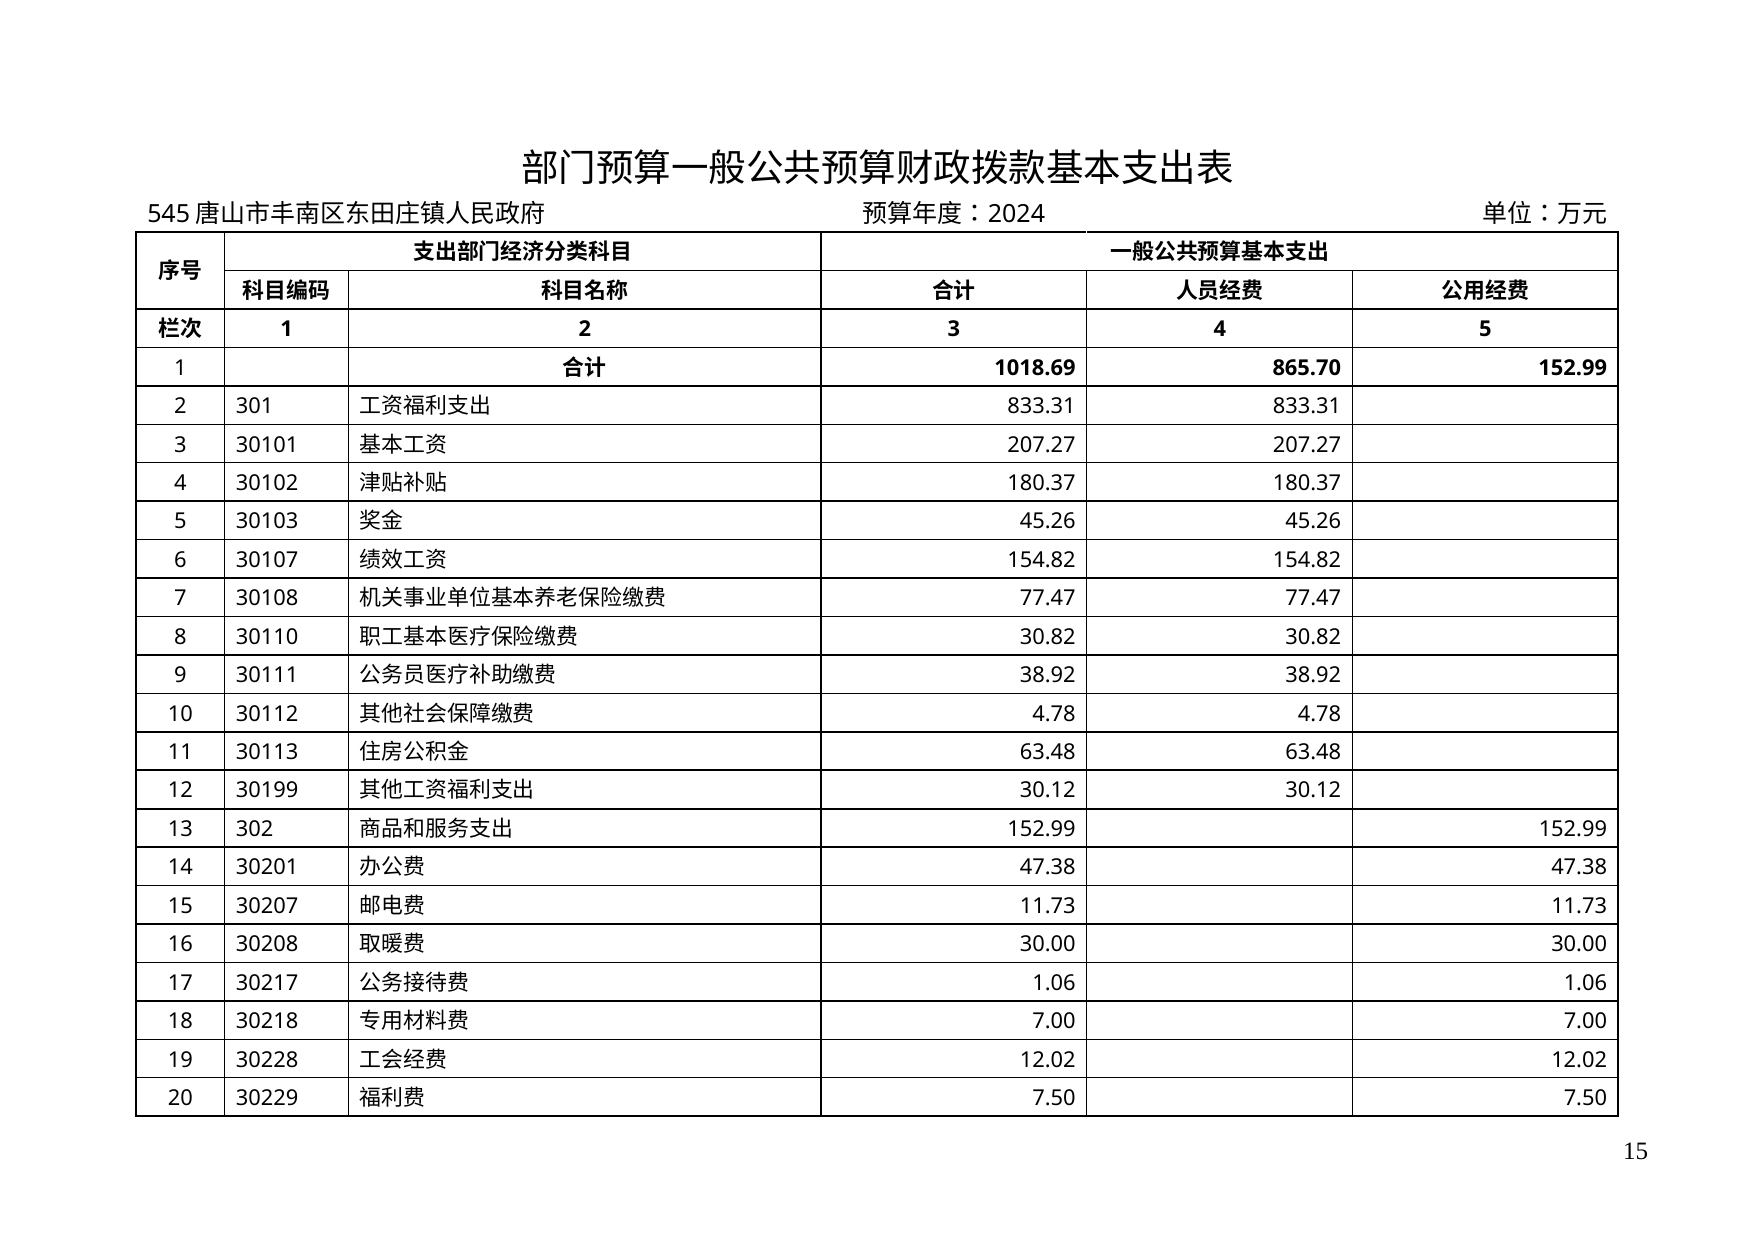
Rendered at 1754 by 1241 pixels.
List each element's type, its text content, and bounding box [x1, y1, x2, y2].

table_cell 30112 [225, 694, 348, 731]
table_cell 1.06 [1353, 963, 1617, 1000]
table_cell 20 [137, 1078, 224, 1115]
table_cell 一般公共预算基本支出 [822, 233, 1617, 270]
table_cell 工资福利支出 [349, 387, 820, 423]
table_cell 30.00 [1353, 925, 1617, 962]
table_cell 11.73 [1353, 886, 1617, 923]
table_cell 30.82 [1087, 617, 1352, 654]
table_cell 154.82 [1087, 540, 1352, 577]
table_cell [1353, 656, 1617, 692]
table_cell 30113 [225, 733, 348, 769]
table_cell 机关事业单位基本养老保险缴费 [349, 579, 820, 616]
table_cell 7.00 [1353, 1002, 1617, 1038]
table_cell 47.38 [822, 848, 1086, 885]
table_cell 152.99 [1353, 810, 1617, 846]
table_cell 4 [137, 463, 224, 500]
table_cell 4.78 [822, 694, 1086, 731]
table_cell 商品和服务支出 [349, 810, 820, 846]
table_cell 7.50 [822, 1078, 1086, 1115]
table_cell [1087, 925, 1352, 962]
table_cell 基本工资 [349, 425, 820, 462]
table_cell 18 [137, 1002, 224, 1038]
table_cell 12.02 [822, 1040, 1086, 1077]
table_cell 7.00 [822, 1002, 1086, 1038]
table_cell 6 [137, 540, 224, 577]
table_cell 45.26 [1087, 502, 1352, 539]
table_cell 30.12 [1087, 771, 1352, 808]
table_cell [1087, 810, 1352, 846]
table_cell 2 [349, 310, 820, 347]
table_cell 833.31 [1087, 387, 1352, 423]
table_cell [1353, 617, 1617, 654]
table_cell [1353, 579, 1617, 616]
table_cell 其他社会保障缴费 [349, 694, 820, 731]
table_cell 30110 [225, 617, 348, 654]
table_cell 其他工资福利支出 [349, 771, 820, 808]
table_cell 5 [137, 502, 224, 539]
table_cell 302 [225, 810, 348, 846]
table_cell 津贴补贴 [349, 463, 820, 500]
table_cell 152.99 [1353, 348, 1617, 385]
table_cell 30218 [225, 1002, 348, 1038]
table_cell 13 [137, 810, 224, 846]
table_cell 科目编码 [225, 271, 348, 308]
table_cell 30217 [225, 963, 348, 1000]
table_cell 30.82 [822, 617, 1086, 654]
table_cell 207.27 [822, 425, 1086, 462]
table_cell 取暖费 [349, 925, 820, 962]
table_cell 30229 [225, 1078, 348, 1115]
table_cell [1353, 694, 1617, 731]
table_cell 11 [137, 733, 224, 769]
table_cell 1018.69 [822, 348, 1086, 385]
table_cell [1087, 1002, 1352, 1038]
table_cell 77.47 [822, 579, 1086, 616]
table_cell 8 [137, 617, 224, 654]
table_cell 奖金 [349, 502, 820, 539]
table_cell 合计 [349, 348, 820, 385]
table_cell 职工基本医疗保险缴费 [349, 617, 820, 654]
table_cell [1087, 848, 1352, 885]
table_cell 77.47 [1087, 579, 1352, 616]
table_cell 30199 [225, 771, 348, 808]
table_cell [1353, 425, 1617, 462]
table_cell 工会经费 [349, 1040, 820, 1077]
table_cell 30103 [225, 502, 348, 539]
table_cell 15 [137, 886, 224, 923]
table_cell [1353, 540, 1617, 577]
table_cell 7.50 [1353, 1078, 1617, 1115]
table_cell 14 [137, 848, 224, 885]
table_cell 154.82 [822, 540, 1086, 577]
table_cell 科目名称 [349, 271, 820, 308]
table_cell [225, 348, 348, 385]
table_cell 3 [822, 310, 1086, 347]
table_cell 支出部门经济分类科目 [225, 233, 820, 270]
table_cell 9 [137, 656, 224, 692]
table_cell 152.99 [822, 810, 1086, 846]
table_cell 12 [137, 771, 224, 808]
table_cell 38.92 [822, 656, 1086, 692]
table_cell 福利费 [349, 1078, 820, 1115]
table_cell 3 [137, 425, 224, 462]
table_cell 63.48 [822, 733, 1086, 769]
table_cell 10 [137, 694, 224, 731]
table_cell 专用材料费 [349, 1002, 820, 1038]
table_cell 865.70 [1087, 348, 1352, 385]
table_cell 30208 [225, 925, 348, 962]
table_cell 833.31 [822, 387, 1086, 423]
table_cell 1 [225, 310, 348, 347]
table_cell 47.38 [1353, 848, 1617, 885]
table_cell 30101 [225, 425, 348, 462]
table_cell 序号 [137, 233, 224, 308]
table_cell 公务接待费 [349, 963, 820, 1000]
table_cell 301 [225, 387, 348, 423]
table_cell 11.73 [822, 886, 1086, 923]
table_cell 4.78 [1087, 694, 1352, 731]
table_cell 180.37 [822, 463, 1086, 500]
table_header 单位：万元 [1087, 195, 1617, 231]
table_cell [1353, 387, 1617, 423]
table_cell 合计 [822, 271, 1086, 308]
table_cell 人员经费 [1087, 271, 1352, 308]
table_cell 30207 [225, 886, 348, 923]
table_cell 4 [1087, 310, 1352, 347]
table_cell 住房公积金 [349, 733, 820, 769]
table_cell [1353, 771, 1617, 808]
table_cell 5 [1353, 310, 1617, 347]
table_cell 7 [137, 579, 224, 616]
table_cell [1087, 886, 1352, 923]
table_header 预算年度：2024 [822, 195, 1086, 231]
table_cell 30228 [225, 1040, 348, 1077]
table_cell 30.12 [822, 771, 1086, 808]
table_cell 38.92 [1087, 656, 1352, 692]
table_cell 1.06 [822, 963, 1086, 1000]
table_cell 30108 [225, 579, 348, 616]
table_cell 16 [137, 925, 224, 962]
table_cell 180.37 [1087, 463, 1352, 500]
table_cell [1087, 1078, 1352, 1115]
table_cell 1 [137, 348, 224, 385]
table_cell [1353, 502, 1617, 539]
table_cell 办公费 [349, 848, 820, 885]
table_cell 30111 [225, 656, 348, 692]
table_cell 12.02 [1353, 1040, 1617, 1077]
table_cell [1087, 1040, 1352, 1077]
table_cell [1353, 733, 1617, 769]
table_cell 2 [137, 387, 224, 423]
table_cell 207.27 [1087, 425, 1352, 462]
table_cell 栏次 [137, 310, 224, 347]
table_cell 30107 [225, 540, 348, 577]
table_cell 17 [137, 963, 224, 1000]
text 部门预算一般公共预算财政拨款基本支出表 [106, 142, 1648, 193]
table_cell 绩效工资 [349, 540, 820, 577]
table_cell 30.00 [822, 925, 1086, 962]
table_cell 30102 [225, 463, 348, 500]
table_cell 公务员医疗补助缴费 [349, 656, 820, 692]
table_header 545唐山市丰南区东田庄镇人民政府 [137, 195, 820, 231]
table_cell [1353, 463, 1617, 500]
table_cell 45.26 [822, 502, 1086, 539]
table_cell 30201 [225, 848, 348, 885]
table_cell 公用经费 [1353, 271, 1617, 308]
table_cell 邮电费 [349, 886, 820, 923]
table_cell 19 [137, 1040, 224, 1077]
table_cell 63.48 [1087, 733, 1352, 769]
table_cell [1087, 963, 1352, 1000]
